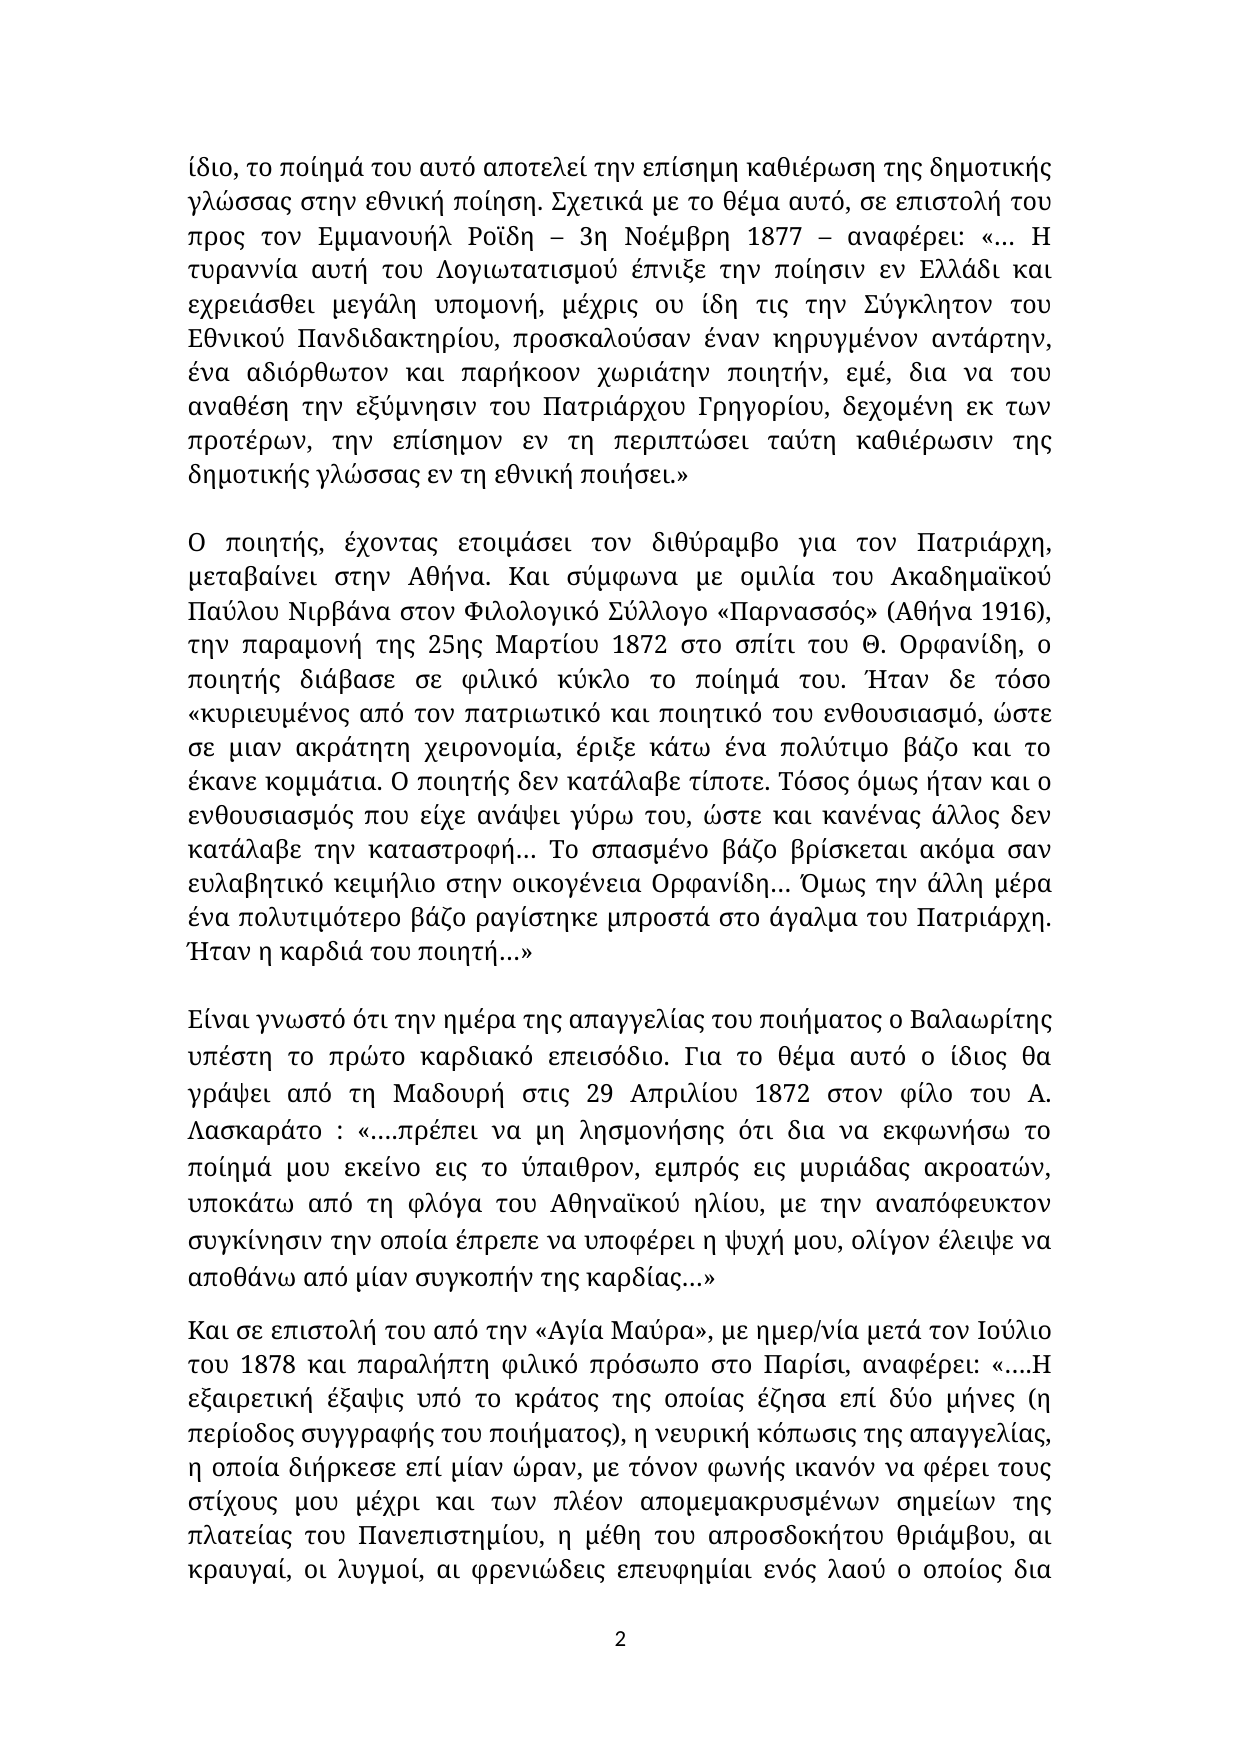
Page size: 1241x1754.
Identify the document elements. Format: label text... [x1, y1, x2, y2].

text Είναι γνωστό ότι την ημέρα της απαγγελίας του ποιήματος ο Βαλαωρίτης υπέστη το πρώτο καρδιακό επεισόδιο. Για το θέμα αυτό ο ίδιος θα γράψει από τη Μαδουρή στις 29 Απριλίου 1872 στον φίλο του Α. Λασκαράτο : «….πρέπει να μη λησμονήσης ότι δια να εκφωνήσω το ποίημά μου εκείνο εις το ύπαιθρον, εμπρός εις μυριάδας ακροατών, υποκάτω από τη φλόγα του Αθηναϊκού ηλίου, με την αναπόφευκτον συγκίνησιν την οποία έπρεπε να υποφέρει η ψυχή μου, ολίγον έλειψε να αποθάνω από μίαν συγκοπήν της καρδίας…» [187, 1002, 1053, 1052]
text Είναι γνωστό ότι την ημέρα της απαγγελίας του ποιήματος ο Βαλαωρίτης υπέστη το πρώτο καρδιακό επεισόδιο. Για το θέμα αυτό ο ίδιος θα γράψει από τη Μαδουρή στις 29 Απριλίου 1872 στον φίλο του Α. Λασκαράτο : «….πρέπει να μη λησμονήσης ότι δια να εκφωνήσω το ποίημά μου εκείνο εις το ύπαιθρον, εμπρός εις μυριάδας ακροατών, υποκάτω από τη φλόγα του Αθηναϊκού ηλίου, με την αναπόφευκτον συγκίνησιν την οποία έπρεπε να υποφέρει η ψυχή μου, ολίγον έλειψε να αποθάνω από μίαν συγκοπήν της καρδίας…» [187, 1090, 1053, 1138]
text Ο ποιητής, έχοντας ετοιμάσει τον διθύραμβο για τον Πατριάρχη, μεταβαίνει στην Αθήνα. Και σύμφωνα με ομιλία του Ακαδημαϊκού Παύλου Νιρβάνα στον Φιλολογικό Σύλλογο «Παρνασσός» (Αθήνα 1916), την παραμονή της 25ης Μαρτίου 1872 στο σπίτι του Θ. Ορφανίδη, ο ποιητής διάβασε σε φιλικό κύκλο το ποίημά του. Ήταν δε τόσο «κυριευμένος από τον πατριωτικό και ποιητικό του ενθουσιασμό, ώστε σε μιαν ακράτητη χειρονομία, έριξε κάτω ένα πολύτιμο βάζο και το έκανε κομμάτια. Ο ποιητής δεν κατάλαβε τίποτε. Τόσος όμως ήταν και ο ενθουσιασμός που είχε ανάψει γύρω του, ώστε και κανένας άλλος δεν κατάλαβε την καταστροφή… Το σπασμένο βάζο βρίσκεται ακόμα σαν ευλαβητικό κειμήλιο στην οικογένεια Ορφανίδη… Όμως την άλλη μέρα ένα πολυτιμότερο βάζο ραγίστηκε μπροστά στο άγαλμα του Πατριάρχη. Ήταν η καρδιά του ποιητή…» [187, 525, 1053, 968]
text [187, 150, 1053, 491]
text Είναι γνωστό ότι την ημέρα της απαγγελίας του ποιήματος ο Βαλαωρίτης υπέστη το πρώτο καρδιακό επεισόδιο. Για το θέμα αυτό ο ίδιος θα γράψει από τη Μαδουρή στις 29 Απριλίου 1872 στον φίλο του Α. Λασκαράτο : «….πρέπει να μη λησμονήσης ότι δια να εκφωνήσω το ποίημά μου εκείνο εις το ύπαιθρον, εμπρός εις μυριάδας ακροατών, υποκάτω από τη φλόγα του Αθηναϊκού ηλίου, με την αναπόφευκτον συγκίνησιν την οποία έπρεπε να υποφέρει η ψυχή μου, ολίγον έλειψε να αποθάνω από μίαν συγκοπήν της καρδίας…» [187, 1139, 1053, 1199]
text Είναι γνωστό ότι την ημέρα της απαγγελίας του ποιήματος ο Βαλαωρίτης υπέστη το πρώτο καρδιακό επεισόδιο. Για το θέμα αυτό ο ίδιος θα γράψει από τη Μαδουρή στις 29 Απριλίου 1872 στον φίλο του Α. Λασκαράτο : «….πρέπει να μη λησμονήσης ότι δια να εκφωνήσω το ποίημά μου εκείνο εις το ύπαιθρον, εμπρός εις μυριάδας ακροατών, υποκάτω από τη φλόγα του Αθηναϊκού ηλίου, με την αναπόφευκτον συγκίνησιν την οποία έπρεπε να υποφέρει η ψυχή μου, ολίγον έλειψε να αποθάνω από μίαν συγκοπήν της καρδίας…» [187, 1053, 1053, 1089]
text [187, 1313, 1053, 1586]
text Είναι γνωστό ότι την ημέρα της απαγγελίας του ποιήματος ο Βαλαωρίτης υπέστη το πρώτο καρδιακό επεισόδιο. Για το θέμα αυτό ο ίδιος θα γράψει από τη Μαδουρή στις 29 Απριλίου 1872 στον φίλο του Α. Λασκαράτο : «….πρέπει να μη λησμονήσης ότι δια να εκφωνήσω το ποίημά μου εκείνο εις το ύπαιθρον, εμπρός εις μυριάδας ακροατών, υποκάτω από τη φλόγα του Αθηναϊκού ηλίου, με την αναπόφευκτον συγκίνησιν την οποία έπρεπε να υποφέρει η ψυχή μου, ολίγον έλειψε να αποθάνω από μίαν συγκοπήν της καρδίας…» [187, 1200, 1053, 1294]
